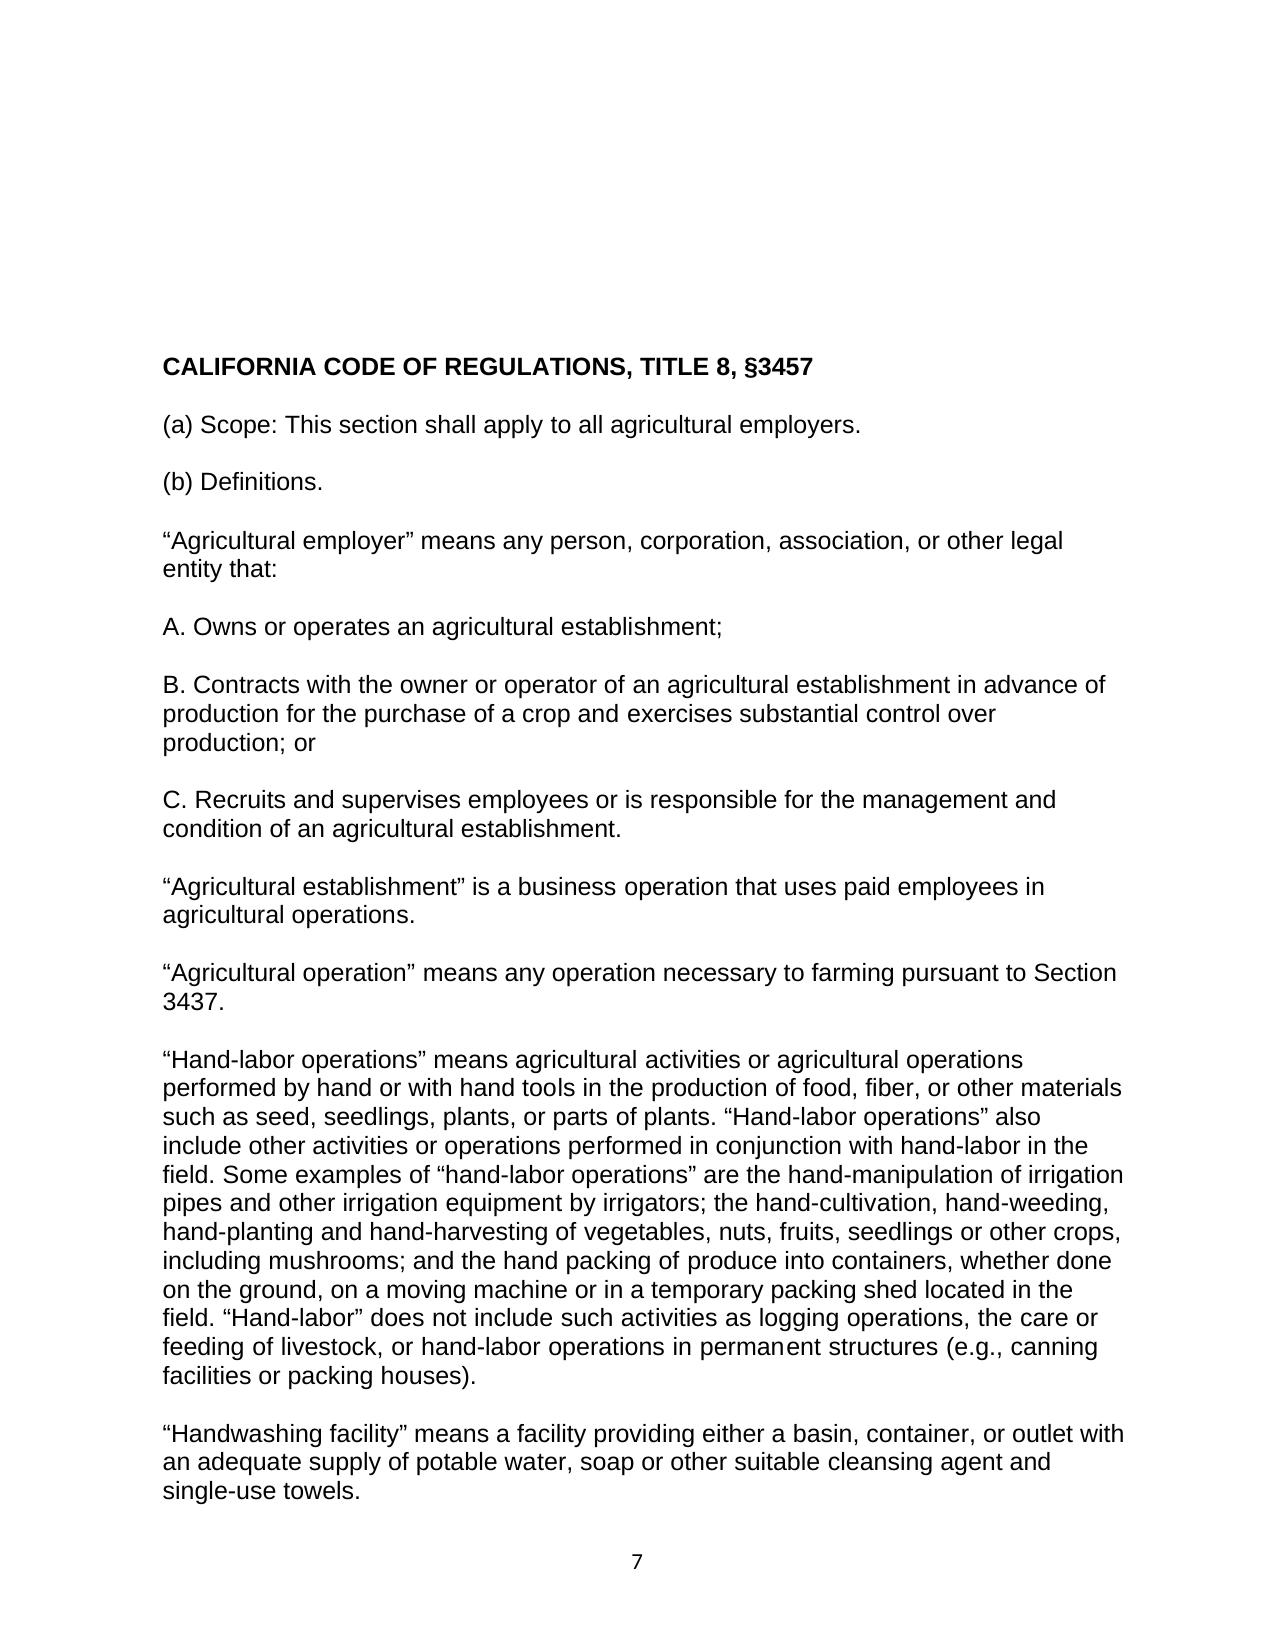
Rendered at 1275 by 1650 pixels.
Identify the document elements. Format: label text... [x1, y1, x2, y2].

text A. Owns or operates an agricultural establishment; [162, 612, 1137, 641]
text C. Recruits and supervises employees or is responsible for the management and condition of an agricultural establishment. [162, 785, 1064, 843]
text (a) Scope: This section shall apply to all agricultural employers. (b) Definitions. [162, 410, 868, 496]
text field. “Hand-labor” does not include such activities as logging operations, the care or feeding of livestock, or hand-labor operations in permanent structures (e.g., canning facilities or packing houses). [162, 1303, 1099, 1390]
text “Agricultural employer” means any person, corporation, association, or other legal entity that: [162, 526, 1071, 583]
text “Agricultural establishment” is a business operation that uses paid employees in agricultural operations. [162, 872, 1051, 929]
text CALIFORNIA CODE OF REGULATIONS, TITLE 8, §3457 [162, 352, 1137, 381]
text 3437. [162, 987, 1137, 1016]
text “Handwashing facility” means a facility providing either a basin, container, or outlet with an adequate supply of potable water, soap or other suitable cleansing agent and [162, 1419, 1131, 1476]
text B. Contracts with the owner or operator of an agricultural establishment in advance of production for the purchase of a crop and exercises substantial control over production; or [162, 670, 1112, 756]
text “Hand-labor operations” means agricultural activities or agricultural operations performed by hand or with hand tools in the production of food, fiber, or other materials such as seed, seedlings, plants, or parts of plants. “Hand-labor operations” also [162, 1045, 1128, 1131]
text include other activities or operations performed in conjunction with hand-labor in the field. Some examples of “hand-labor operations” are the hand-manipulation of irrigation pipes and other irrigation equipment by irrigators; the hand-cultivation, hand-weeding, hand-planting and hand-harvesting of vegetables, nuts, fruits, seedlings or other crops, including mushrooms; and the hand packing of produce into containers, whether done on the ground, on a moving machine or in a temporary packing shed located in the [162, 1131, 1130, 1303]
text single-use towels. [162, 1476, 1137, 1505]
text “Agricultural operation” means any operation necessary to farming pursuant to Section [162, 958, 1137, 987]
